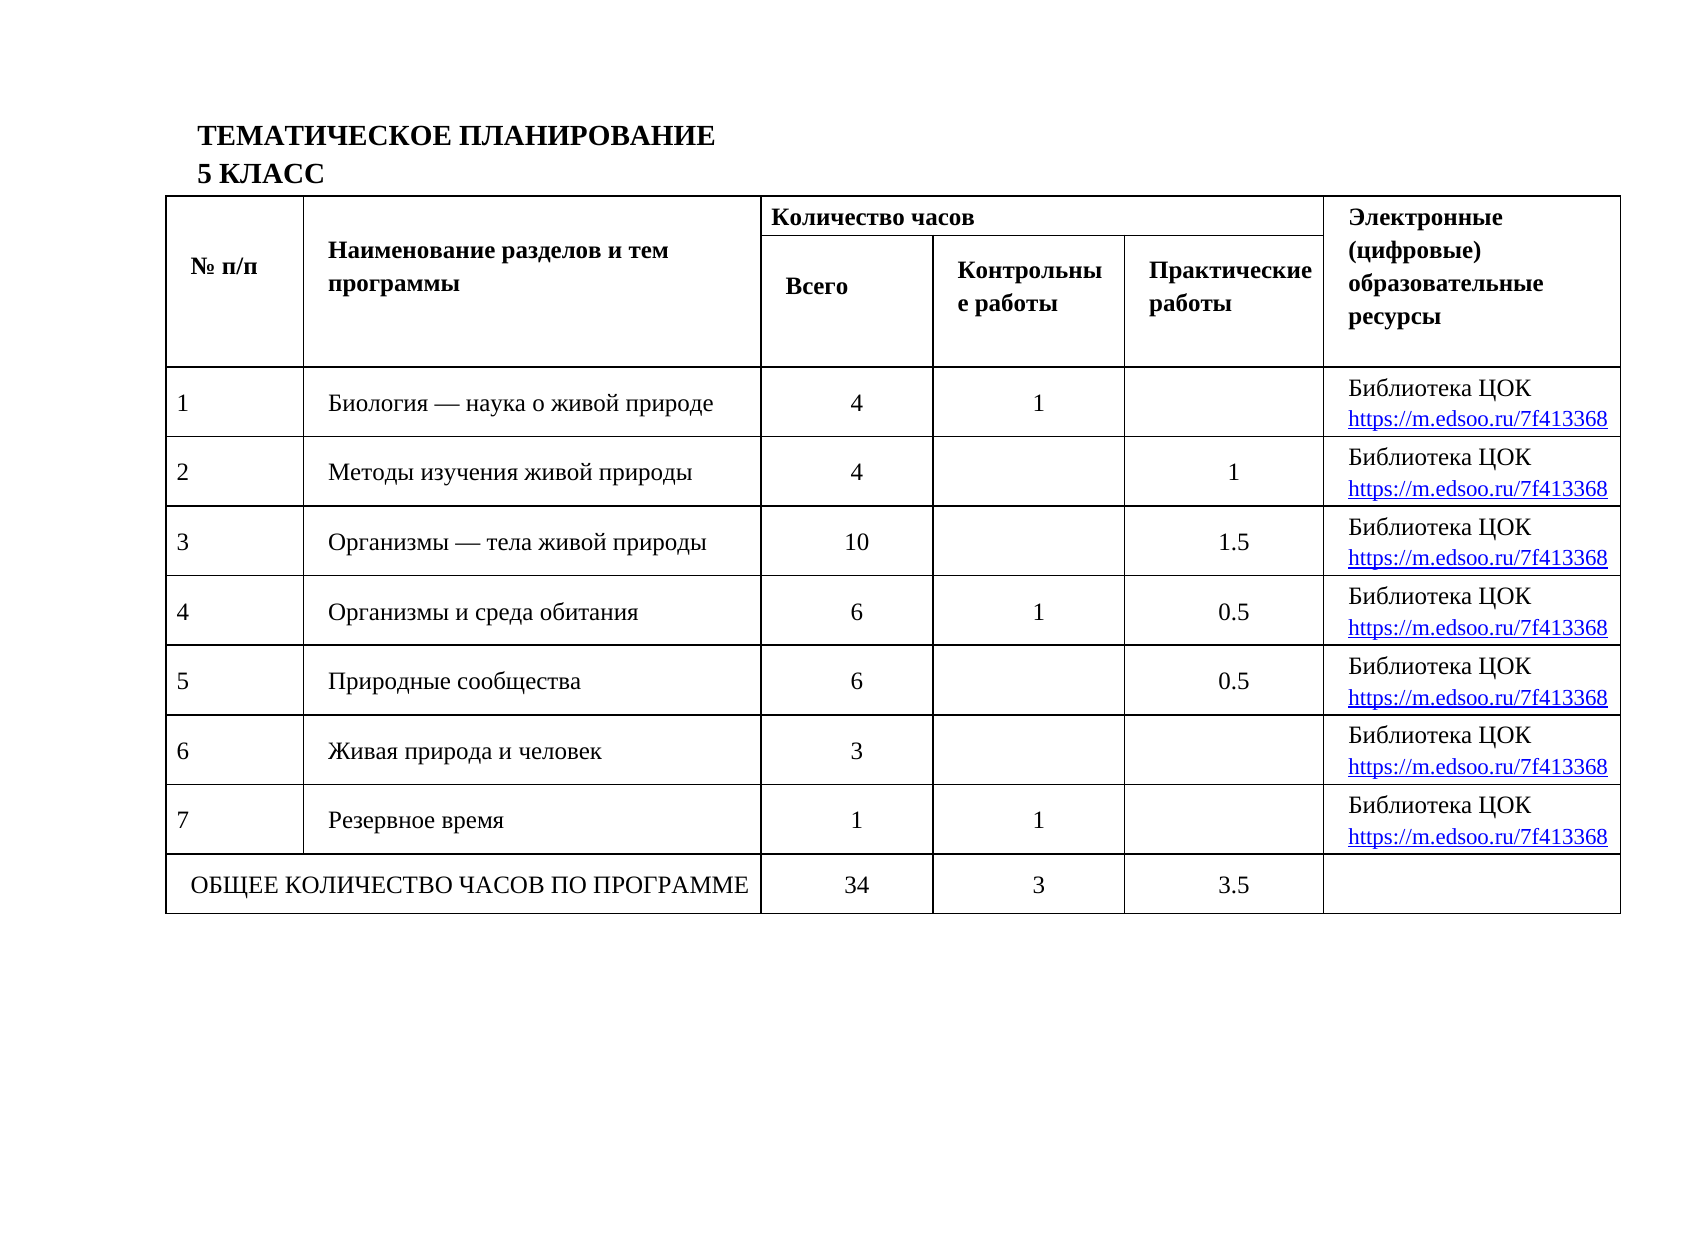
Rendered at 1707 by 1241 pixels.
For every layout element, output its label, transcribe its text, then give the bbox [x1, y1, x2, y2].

table_cell 10 [762, 507, 932, 575]
table_cell [934, 716, 1124, 783]
table_cell 1.5 [1125, 507, 1323, 575]
table_cell [934, 437, 1124, 505]
table_cell 1 [934, 785, 1124, 853]
table_cell 34 [762, 855, 932, 912]
table_cell 0.5 [1125, 646, 1323, 714]
table_cell [934, 507, 1124, 575]
table_cell 5 [167, 646, 303, 714]
table_cell Живая природа и человек [304, 716, 760, 783]
table_cell Контрольные работы [934, 236, 1124, 366]
text 5 КЛАСС [190, 157, 1618, 190]
table_cell 1 [934, 576, 1124, 644]
table_cell 6 [762, 646, 932, 714]
table_cell 4 [762, 437, 932, 505]
text ТЕМАТИЧЕСКОЕ ПЛАНИРОВАНИЕ [190, 118, 1618, 152]
table_cell 1 [762, 785, 932, 853]
table_cell Библиотека ЦОК https://m.edsoo.ru/7f413368 [1324, 507, 1620, 575]
table_cell 6 [762, 576, 932, 644]
table_cell 1 [934, 368, 1124, 436]
table_cell Библиотека ЦОК https://m.edsoo.ru/7f413368 [1324, 716, 1620, 783]
table_cell [1324, 855, 1620, 912]
table_cell 3 [934, 855, 1124, 912]
table_cell [1125, 716, 1323, 783]
table_cell Библиотека ЦОК https://m.edsoo.ru/7f413368 [1324, 576, 1620, 644]
table_cell Практические работы [1125, 236, 1323, 366]
table_header Наименование разделов и тем программы [304, 197, 760, 366]
table_cell 1 [1125, 437, 1323, 505]
table_cell Биология — наука о живой природе [304, 368, 760, 436]
table_cell [934, 646, 1124, 714]
table_cell [1125, 785, 1323, 853]
table_cell Библиотека ЦОК https://m.edsoo.ru/7f413368 [1324, 368, 1620, 436]
table_cell 0.5 [1125, 576, 1323, 644]
table_cell [1125, 368, 1323, 436]
table_cell Всего [762, 236, 932, 366]
table_cell Методы изучения живой природы [304, 437, 760, 505]
table_cell 3.5 [1125, 855, 1323, 912]
table_cell 3 [167, 507, 303, 575]
table_cell Резервное время [304, 785, 760, 853]
table_cell Библиотека ЦОК https://m.edsoo.ru/7f413368 [1324, 785, 1620, 853]
table_header № п/п [167, 197, 303, 366]
table_cell ОБЩЕЕ КОЛИЧЕСТВО ЧАСОВ ПО ПРОГРАММЕ [167, 855, 760, 912]
table_cell Организмы — тела живой природы [304, 507, 760, 575]
table_cell 6 [167, 716, 303, 783]
table_cell Природные сообщества [304, 646, 760, 714]
table_cell 3 [762, 716, 932, 783]
table_header Количество часов [762, 197, 1323, 234]
table_cell 1 [167, 368, 303, 436]
table_cell Организмы и среда обитания [304, 576, 760, 644]
table_cell 2 [167, 437, 303, 505]
table_cell 4 [762, 368, 932, 436]
table_cell 7 [167, 785, 303, 853]
table_cell Библиотека ЦОК https://m.edsoo.ru/7f413368 [1324, 646, 1620, 714]
table_cell 4 [167, 576, 303, 644]
table_cell Библиотека ЦОК https://m.edsoo.ru/7f413368 [1324, 437, 1620, 505]
table_header Электронные (цифровые) образовательные ресурсы [1324, 197, 1620, 366]
